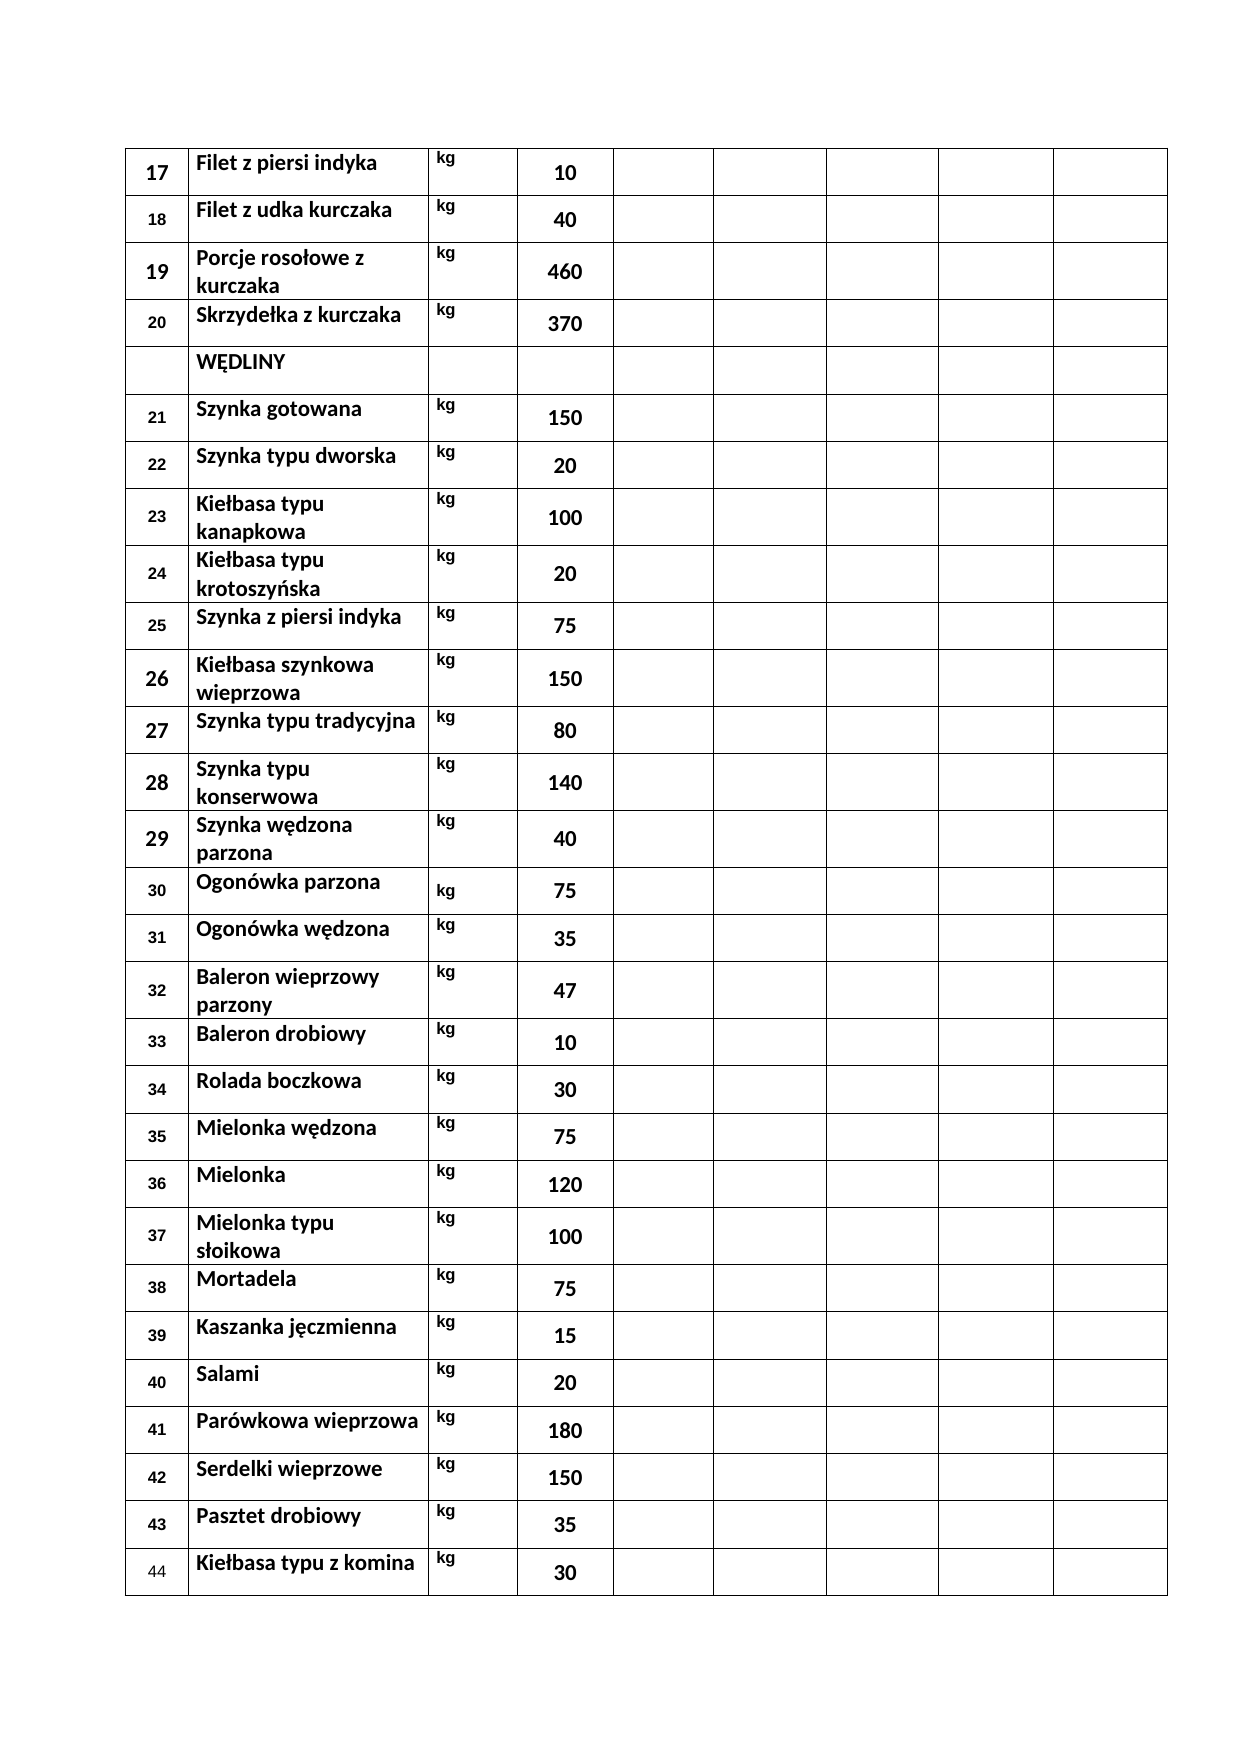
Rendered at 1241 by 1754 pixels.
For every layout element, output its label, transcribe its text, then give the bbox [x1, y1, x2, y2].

table_cell [939, 650, 1053, 706]
table_cell [614, 915, 713, 961]
table_cell [827, 1312, 938, 1358]
table_cell [827, 1208, 938, 1264]
table_cell [714, 603, 826, 649]
table_cell kg [429, 962, 517, 1018]
table_cell [827, 300, 938, 346]
table_cell [614, 347, 713, 393]
table_cell kg [429, 1407, 517, 1453]
table_cell kg [429, 1208, 517, 1264]
table_cell kg [429, 1360, 517, 1406]
table_cell [1054, 1208, 1167, 1264]
table_cell 180 [518, 1407, 613, 1453]
table_cell 43 [126, 1501, 188, 1548]
table_cell Kaszanka jęczmienna [189, 1312, 428, 1358]
table_cell [827, 395, 938, 441]
table_cell [714, 1454, 826, 1500]
table_cell 47 [518, 962, 613, 1018]
table_cell [1054, 243, 1167, 299]
table_cell [714, 1360, 826, 1406]
table_cell [827, 442, 938, 488]
table_cell 42 [126, 1454, 188, 1500]
table_cell 38 [126, 1265, 188, 1311]
table_cell 17 [126, 149, 188, 195]
table_cell [714, 1161, 826, 1207]
table_cell [126, 347, 188, 393]
table_cell [1054, 754, 1167, 810]
table_cell [714, 1549, 826, 1595]
table_cell [714, 395, 826, 441]
table_cell 25 [126, 603, 188, 649]
table_cell [429, 347, 517, 393]
table_cell 150 [518, 395, 613, 441]
table_cell [614, 811, 713, 867]
table_cell Szynka gotowana [189, 395, 428, 441]
table_cell 15 [518, 1312, 613, 1358]
table_cell [614, 962, 713, 1018]
table_cell kg [429, 1161, 517, 1207]
table_cell [939, 1549, 1053, 1595]
table_cell [614, 1407, 713, 1453]
table_cell [939, 243, 1053, 299]
table_cell [1054, 1407, 1167, 1453]
table_cell [614, 1161, 713, 1207]
table_cell [827, 1360, 938, 1406]
table_cell [1054, 300, 1167, 346]
table_cell [714, 442, 826, 488]
table_cell [827, 868, 938, 914]
table_cell [714, 347, 826, 393]
table_cell [714, 243, 826, 299]
table_cell [939, 546, 1053, 602]
table_cell 75 [518, 1265, 613, 1311]
table_cell Szynka typu tradycyjna [189, 707, 428, 753]
table_cell [939, 395, 1053, 441]
table_cell 23 [126, 489, 188, 545]
table_cell [827, 1549, 938, 1595]
table_cell 20 [518, 546, 613, 602]
table_cell [614, 650, 713, 706]
table_cell [939, 707, 1053, 753]
table_cell [939, 1360, 1053, 1406]
table_cell [827, 546, 938, 602]
table_cell [827, 811, 938, 867]
table_cell Mortadela [189, 1265, 428, 1311]
table_cell 26 [126, 650, 188, 706]
table_cell [714, 196, 826, 242]
table_cell [1054, 1066, 1167, 1112]
table_cell [939, 962, 1053, 1018]
table_cell Baleron wieprzowy parzony [189, 962, 428, 1018]
table_cell 30 [518, 1066, 613, 1112]
table_cell [1054, 442, 1167, 488]
table_cell kg [429, 1019, 517, 1065]
table_cell [714, 754, 826, 810]
table_cell [1054, 1549, 1167, 1595]
table_cell [714, 300, 826, 346]
table_cell Szynka wędzona parzona [189, 811, 428, 867]
table_cell [714, 915, 826, 961]
table_cell 40 [518, 196, 613, 242]
table_cell Rolada boczkowa [189, 1066, 428, 1112]
table_cell [714, 811, 826, 867]
table_cell 150 [518, 650, 613, 706]
table_cell Salami [189, 1360, 428, 1406]
table_cell kg [429, 1265, 517, 1311]
table_cell 29 [126, 811, 188, 867]
table_cell Porcje rosołowe z kurczaka [189, 243, 428, 299]
table_cell kg [429, 915, 517, 961]
table_cell [614, 149, 713, 195]
table_cell [614, 243, 713, 299]
table_cell 100 [518, 489, 613, 545]
table_cell [827, 707, 938, 753]
table_cell [714, 546, 826, 602]
table_cell Baleron drobiowy [189, 1019, 428, 1065]
table_cell [1054, 489, 1167, 545]
table_cell 27 [126, 707, 188, 753]
table_cell [939, 603, 1053, 649]
table_cell [827, 650, 938, 706]
table_cell kg [429, 1501, 517, 1548]
table_cell [714, 1208, 826, 1264]
table_cell 19 [126, 243, 188, 299]
table_cell [714, 489, 826, 545]
table_cell [827, 1066, 938, 1112]
table_cell 22 [126, 442, 188, 488]
table_cell [1054, 1161, 1167, 1207]
table_cell Szynka z piersi indyka [189, 603, 428, 649]
table_cell [1054, 1114, 1167, 1160]
table_cell [714, 962, 826, 1018]
table_cell [939, 489, 1053, 545]
table_cell [827, 1501, 938, 1548]
table_cell [1054, 1265, 1167, 1311]
table_cell [614, 868, 713, 914]
table_cell 39 [126, 1312, 188, 1358]
table_cell [714, 707, 826, 753]
table_cell [1054, 395, 1167, 441]
table_cell [827, 1161, 938, 1207]
table_cell kg [429, 707, 517, 753]
table_cell [1054, 546, 1167, 602]
table_cell [614, 1208, 713, 1264]
table_cell [939, 915, 1053, 961]
table_cell 41 [126, 1407, 188, 1453]
table_cell [827, 1265, 938, 1311]
table_cell kg [429, 650, 517, 706]
table_cell [939, 754, 1053, 810]
table_cell kg [429, 603, 517, 649]
table_cell [1054, 196, 1167, 242]
table_cell Mielonka [189, 1161, 428, 1207]
table_cell [1054, 1360, 1167, 1406]
table_cell 33 [126, 1019, 188, 1065]
table_cell Pasztet drobiowy [189, 1501, 428, 1548]
table_cell [827, 962, 938, 1018]
table_cell [1054, 1454, 1167, 1500]
table_cell kg [429, 442, 517, 488]
table_cell [714, 650, 826, 706]
table_cell [614, 1454, 713, 1500]
table_cell [827, 1454, 938, 1500]
table_cell [939, 1208, 1053, 1264]
table_cell [827, 1114, 938, 1160]
table_cell kg [429, 546, 517, 602]
table_cell [827, 915, 938, 961]
table_cell [827, 243, 938, 299]
table_cell WĘDLINY [189, 347, 428, 393]
table_cell [1054, 1312, 1167, 1358]
table_cell Kiełbasa typu z komina [189, 1549, 428, 1595]
table_cell 24 [126, 546, 188, 602]
table_cell [614, 1360, 713, 1406]
table_cell kg [429, 1114, 517, 1160]
table_cell 140 [518, 754, 613, 810]
table_cell 18 [126, 196, 188, 242]
table_cell kg [429, 754, 517, 810]
table_cell [939, 1019, 1053, 1065]
table_cell [614, 1549, 713, 1595]
table_cell kg [429, 1549, 517, 1595]
table_cell 75 [518, 868, 613, 914]
table_cell [1054, 915, 1167, 961]
table_cell Mielonka wędzona [189, 1114, 428, 1160]
table_cell [614, 395, 713, 441]
table_cell 30 [126, 868, 188, 914]
table_cell kg [429, 196, 517, 242]
table_cell [939, 300, 1053, 346]
table_cell Kiełbasa typu krotoszyńska [189, 546, 428, 602]
table_cell [939, 1114, 1053, 1160]
table_cell [1054, 347, 1167, 393]
table_cell [939, 1066, 1053, 1112]
table_cell [714, 868, 826, 914]
table_cell [714, 1265, 826, 1311]
table_cell [939, 149, 1053, 195]
table_cell 35 [126, 1114, 188, 1160]
table_cell Kiełbasa typu kanapkowa [189, 489, 428, 545]
table_cell [1054, 868, 1167, 914]
table_cell 460 [518, 243, 613, 299]
table_cell [939, 196, 1053, 242]
table_cell [614, 603, 713, 649]
table_cell 75 [518, 1114, 613, 1160]
table_cell [939, 1161, 1053, 1207]
table_cell Szynka typu dworska [189, 442, 428, 488]
table_cell [614, 300, 713, 346]
table_cell 40 [518, 811, 613, 867]
table_cell 30 [518, 1549, 613, 1595]
table_cell kg [429, 1312, 517, 1358]
table_cell kg [429, 395, 517, 441]
table_cell Ogonówka parzona [189, 868, 428, 914]
table_cell 10 [518, 149, 613, 195]
table_cell [518, 347, 613, 393]
table_cell Serdelki wieprzowe [189, 1454, 428, 1500]
table_cell 37 [126, 1208, 188, 1264]
table_cell [939, 347, 1053, 393]
table_cell [614, 1501, 713, 1548]
table_cell kg [429, 1066, 517, 1112]
table_cell 32 [126, 962, 188, 1018]
table_cell [827, 1019, 938, 1065]
table_cell [939, 442, 1053, 488]
table_cell [714, 149, 826, 195]
table_cell [1054, 603, 1167, 649]
table_cell 150 [518, 1454, 613, 1500]
table_cell [614, 1265, 713, 1311]
table_cell kg [429, 243, 517, 299]
table_cell [939, 811, 1053, 867]
table_cell [939, 1501, 1053, 1548]
table_cell kg [429, 868, 517, 914]
table_cell [614, 442, 713, 488]
table_cell [614, 1114, 713, 1160]
table_cell 370 [518, 300, 613, 346]
table_cell [614, 707, 713, 753]
table_cell [714, 1019, 826, 1065]
table_cell [614, 1019, 713, 1065]
table_cell 40 [126, 1360, 188, 1406]
table_cell [614, 196, 713, 242]
table_cell [939, 868, 1053, 914]
table_cell [827, 1407, 938, 1453]
table_cell [614, 489, 713, 545]
table_cell [714, 1407, 826, 1453]
table_cell kg [429, 811, 517, 867]
table_cell Ogonówka wędzona [189, 915, 428, 961]
table_cell [827, 347, 938, 393]
table_cell 34 [126, 1066, 188, 1112]
table_cell [1054, 1019, 1167, 1065]
table_cell 35 [518, 915, 613, 961]
table_cell Parówkowa wieprzowa [189, 1407, 428, 1453]
table_cell [939, 1265, 1053, 1311]
table_cell 10 [518, 1019, 613, 1065]
table_cell [1054, 707, 1167, 753]
table_cell kg [429, 1454, 517, 1500]
table_cell [827, 754, 938, 810]
table_cell 28 [126, 754, 188, 810]
table_cell [614, 546, 713, 602]
table_cell 80 [518, 707, 613, 753]
table_cell [714, 1114, 826, 1160]
table_cell 75 [518, 603, 613, 649]
table_cell 120 [518, 1161, 613, 1207]
table_cell Mielonka typu słoikowa [189, 1208, 428, 1264]
table_cell 35 [518, 1501, 613, 1548]
table_cell kg [429, 149, 517, 195]
table_cell 31 [126, 915, 188, 961]
table_cell [1054, 1501, 1167, 1548]
table_cell 100 [518, 1208, 613, 1264]
table_cell Filet z piersi indyka [189, 149, 428, 195]
table_cell [939, 1312, 1053, 1358]
table_cell 20 [518, 442, 613, 488]
table_cell [614, 1066, 713, 1112]
table_cell Filet z udka kurczaka [189, 196, 428, 242]
table_cell 44 [126, 1549, 188, 1595]
table_cell [714, 1501, 826, 1548]
table_cell 36 [126, 1161, 188, 1207]
table_cell Kiełbasa szynkowa wieprzowa [189, 650, 428, 706]
table_cell [1054, 962, 1167, 1018]
table_cell [714, 1312, 826, 1358]
table_cell kg [429, 489, 517, 545]
table_cell [939, 1407, 1053, 1453]
table_cell kg [429, 300, 517, 346]
table_cell Szynka typu konserwowa [189, 754, 428, 810]
table_cell [1054, 149, 1167, 195]
table_cell 21 [126, 395, 188, 441]
table_cell [714, 1066, 826, 1112]
table_cell 20 [518, 1360, 613, 1406]
table_cell [614, 1312, 713, 1358]
table_cell [827, 196, 938, 242]
table_cell [1054, 811, 1167, 867]
table_cell 20 [126, 300, 188, 346]
table_cell [827, 489, 938, 545]
table_cell [1054, 650, 1167, 706]
table_cell [614, 754, 713, 810]
table_cell [827, 603, 938, 649]
table_cell Skrzydełka z kurczaka [189, 300, 428, 346]
table_cell [939, 1454, 1053, 1500]
table_cell [827, 149, 938, 195]
